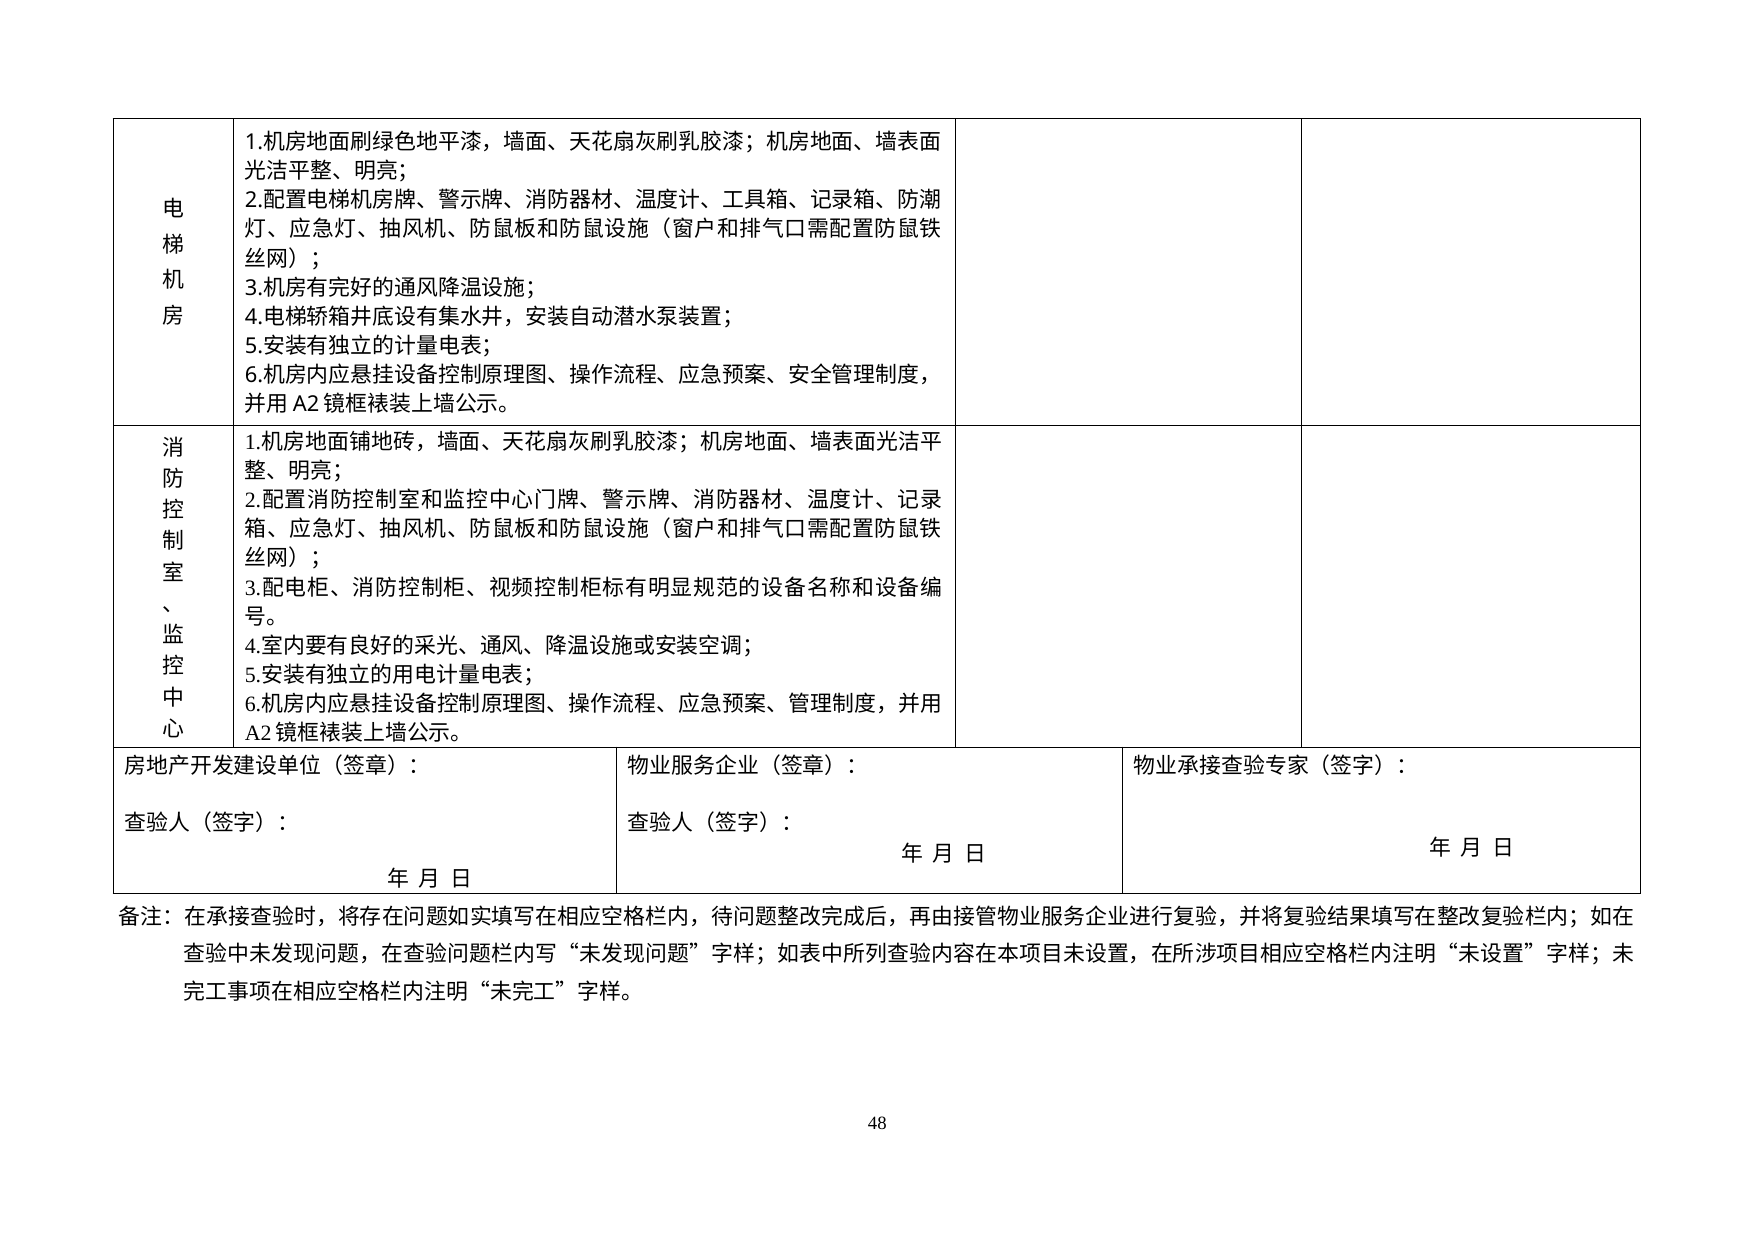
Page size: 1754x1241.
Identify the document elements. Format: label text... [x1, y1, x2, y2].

table_cell [956, 119, 1301, 425]
table_cell 消 防 控 制 室 、 监 控 中 心 [114, 426, 233, 747]
text 备注：在承接查验时，将存在问题如实填写在相应空格栏内，待问题整改完成后，再由接管物业服务企业进行复验，并将复验结果填写在整改复验栏内；如在查验中未发现问题，在查验问题栏内写“未发现问题”字样；如表中所列查验内容在本项目未设置，在所涉项目相应空格栏内注明“未设置”字样；未完工事项在相应空格栏内注明“未完工”字样。 [118, 894, 1636, 1007]
table_cell [1302, 426, 1640, 747]
table_cell 房地产开发建设单位（签章）： 查验人（签字）： 年 月 日 [114, 748, 616, 893]
table_cell 1.机房地面铺地砖，墙面、天花扇灰刷乳胶漆；机房地面、墙表面光洁平整、明亮； 2.配置消防控制室和监控中心门牌、警示牌、消防器材、温度计、记录箱、应急灯、抽风机、防鼠板和防鼠设施（窗户和排气口需配置防鼠铁丝网）； 3.配电柜、消防控制柜、视频控制柜标有明显规范的设备名称和设备编号。 4.室内要有良好的采光、通风、降温设施或安装空调； 5.安装有独立的用电计量电表； 6.机房内应悬挂设备控制原理图、操作流程、应急预案、管理制度，并用A2镜框裱装上墙公示。 [234, 426, 955, 747]
table_cell 1.机房地面刷绿色地平漆，墙面、天花扇灰刷乳胶漆；机房地面、墙表面光洁平整、明亮； 2.配置电梯机房牌、警示牌、消防器材、温度计、工具箱、记录箱、防潮灯、应急灯、抽风机、防鼠板和防鼠设施（窗户和排气口需配置防鼠铁丝网）； 3.机房有完好的通风降温设施； 4.电梯轿箱井底设有集水井，安装自动潜水泵装置； 5.安装有独立的计量电表； 6.机房内应悬挂设备控制原理图、操作流程、应急预案、安全管理制度，并用A2镜框裱装上墙公示。 [234, 119, 955, 425]
table_cell [1302, 119, 1640, 425]
table_cell 物业服务企业（签章）： 查验人（签字）： 年 月 日 [617, 748, 1122, 893]
table_cell 电 梯 机 房 [114, 119, 233, 425]
table_cell 物业承接查验专家（签字）： 年 月 日 [1123, 748, 1640, 893]
table_cell [956, 426, 1301, 747]
